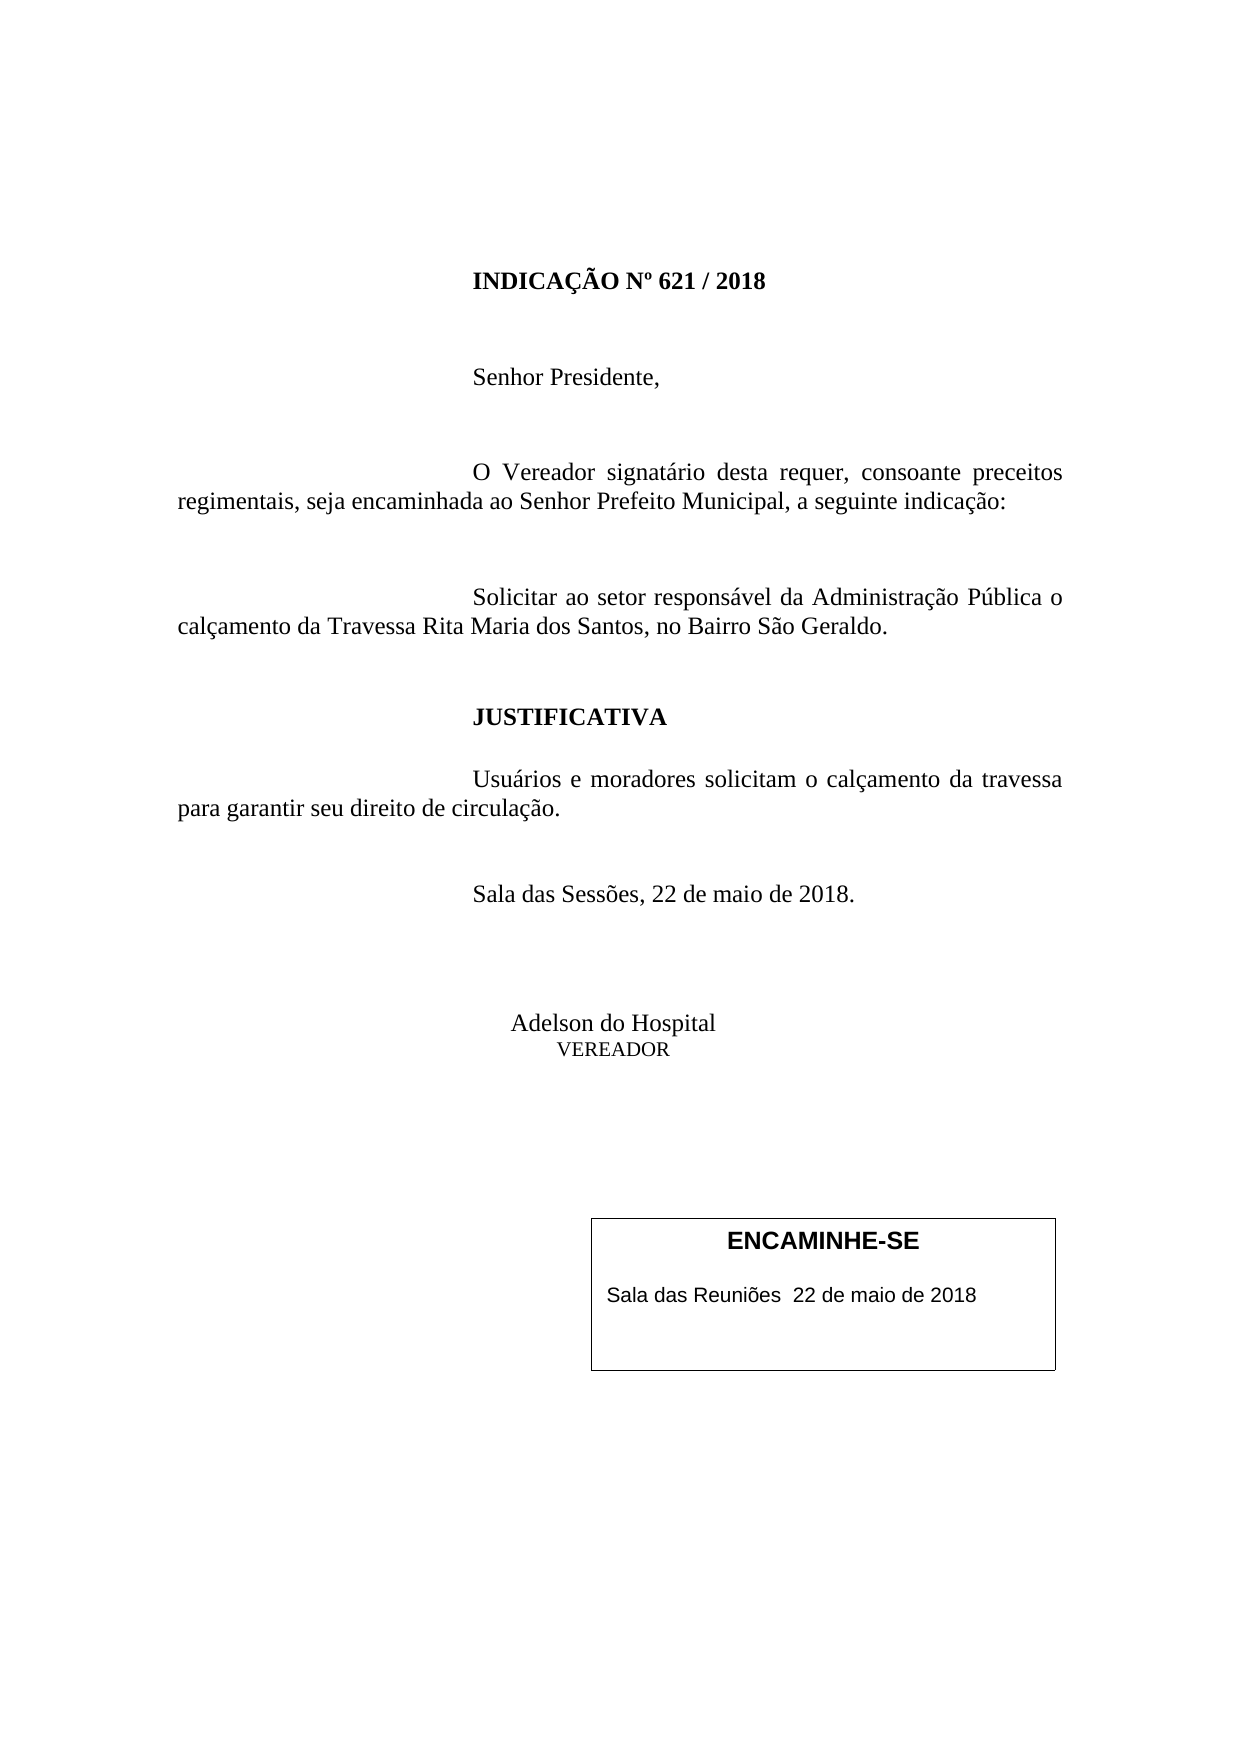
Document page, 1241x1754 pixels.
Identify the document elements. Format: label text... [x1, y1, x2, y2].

text O Vereador signatário desta requer, consoante preceitos regimentais, seja encaminhada ao Senhor Prefeito Municipal, a seguinte indicação: [177, 457, 1063, 515]
text Usuários e moradores solicitam o calçamento da travessa para garantir seu direito de circulação. [177, 764, 1063, 822]
text INDICAÇÃO Nº 621 / 2018 [472, 266, 1063, 294]
table_header Adelson do Hospital [170, 1009, 1056, 1037]
text JUSTIFICATIVA [177, 702, 1004, 731]
table_cell VEREADOR [170, 1037, 1056, 1066]
text Sala das Sessões, 22 de maio de 2018. [472, 879, 1063, 908]
text Senhor Presidente, [472, 362, 1063, 390]
text Solicitar ao setor responsável da Administração Pública o calçamento da Travessa Rita Maria dos Santos, no Bairro São Geraldo. [177, 582, 1063, 639]
